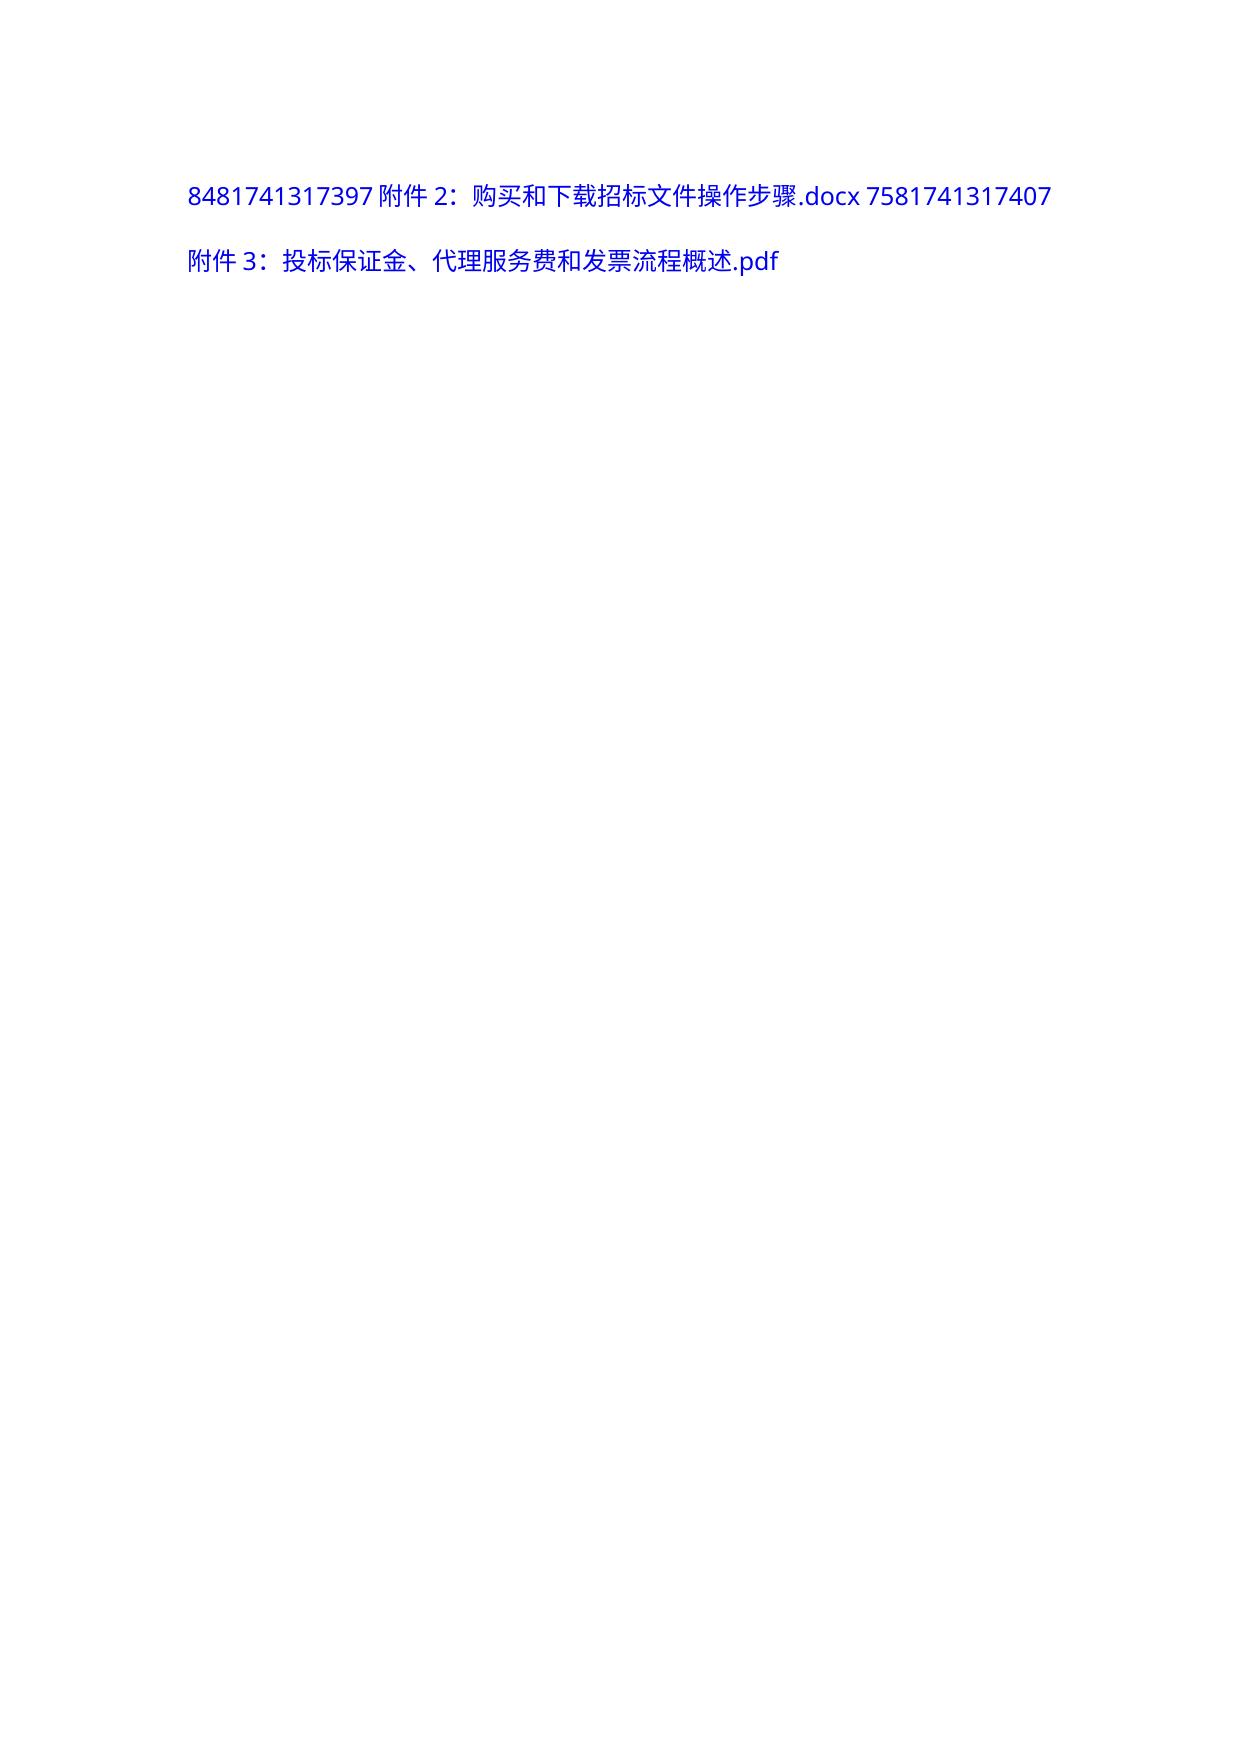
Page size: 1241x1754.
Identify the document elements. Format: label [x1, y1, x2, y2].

text [187, 162, 1053, 292]
